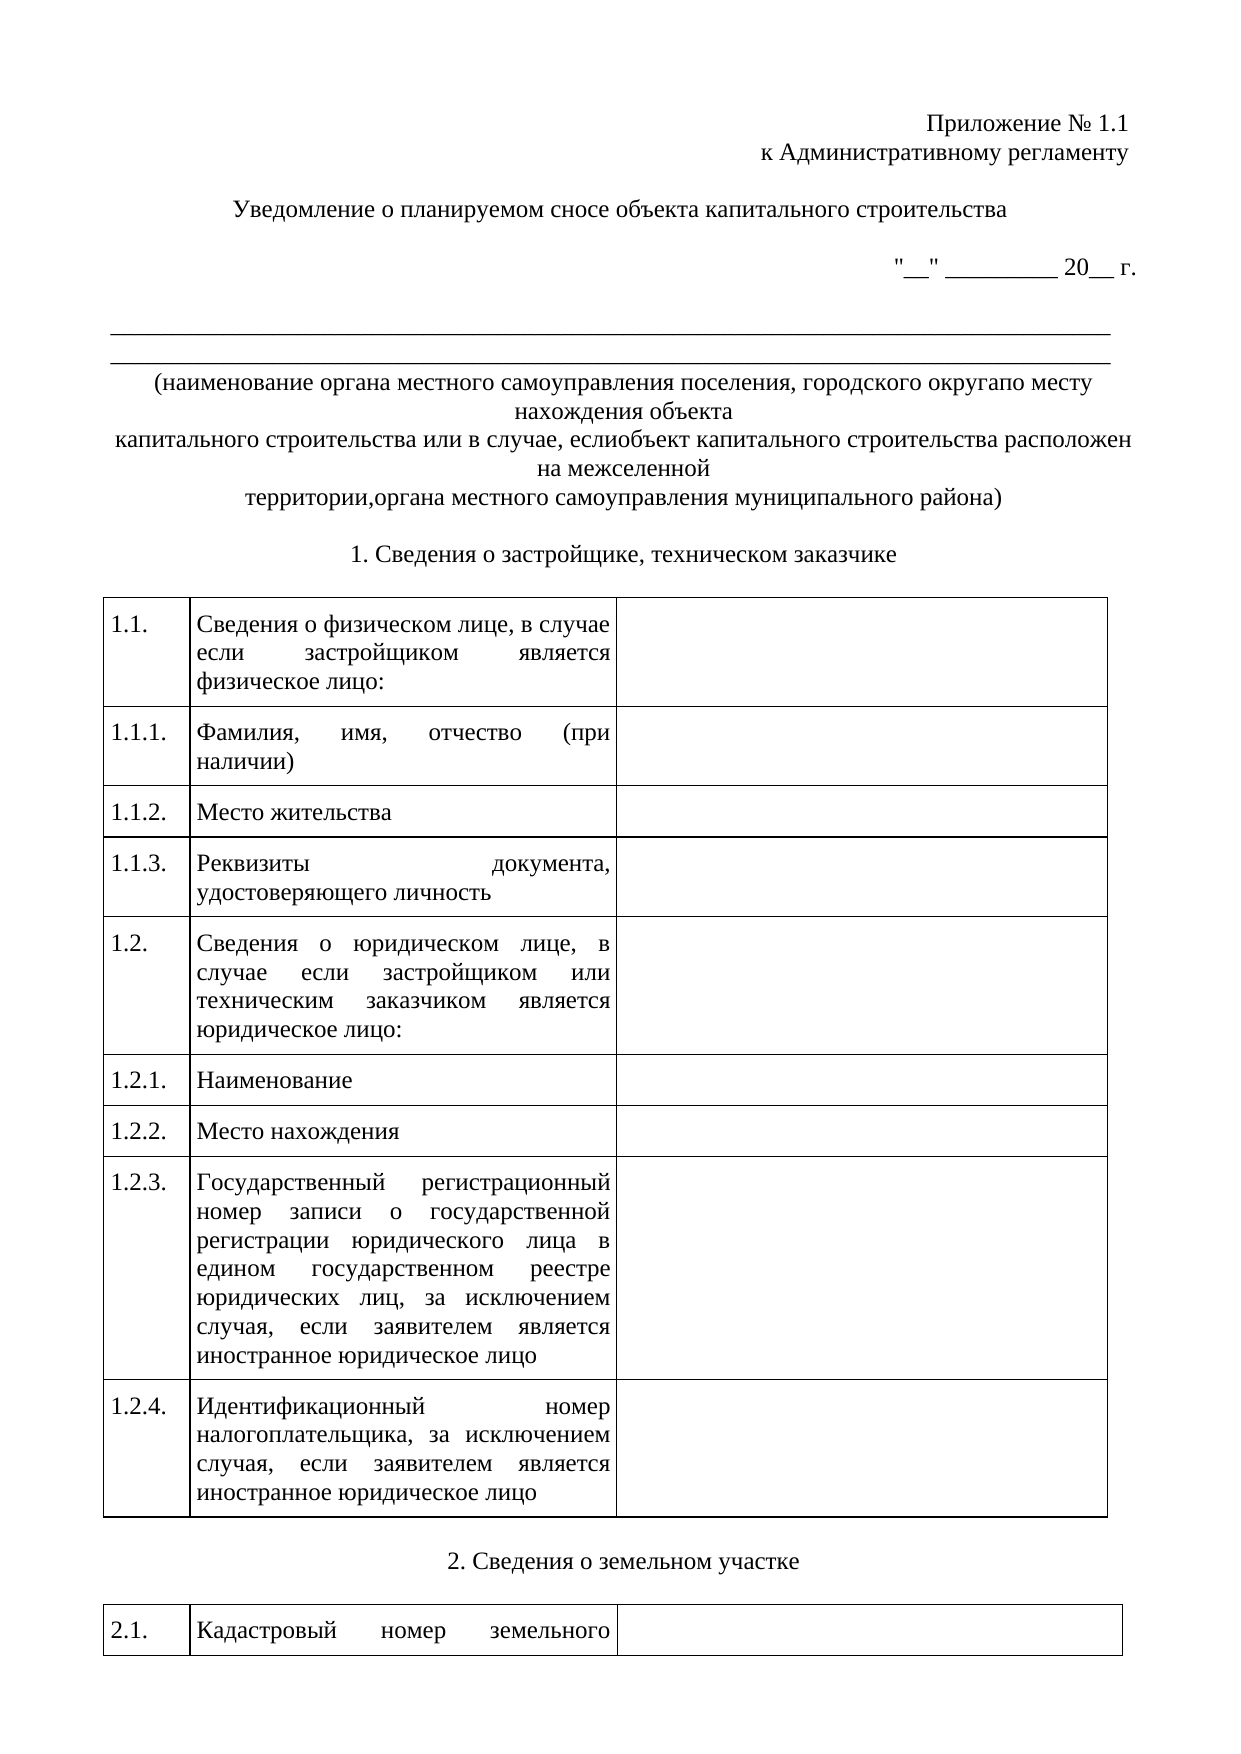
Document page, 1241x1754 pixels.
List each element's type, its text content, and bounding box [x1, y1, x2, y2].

table_cell Идентификационный номер налогоплательщика, за исключением случая, если заявителем является иностранное юридическое лицо [191, 1380, 616, 1516]
table_cell [617, 1380, 1107, 1516]
table_cell Фамилия, имя, отчество (при наличии) [191, 707, 616, 785]
table_cell Место жительства [191, 786, 616, 836]
table_cell 1.2. [104, 917, 189, 1053]
table_header [617, 598, 1107, 706]
table_cell Наименование [191, 1055, 616, 1104]
table_cell 1.2.2. [104, 1106, 189, 1156]
text территории,органа местного самоуправления муниципального района) [110, 482, 1137, 511]
table_cell Реквизиты документа, удостоверяющего личность [191, 838, 616, 916]
table_header Сведения о физическом лице, в случае если застройщиком является физическое лицо: [191, 598, 616, 706]
text (наименование органа местного самоуправления поселения, городского округапо месту нахождения объекта [110, 367, 1137, 424]
text ________________________________________________________________________________ [110, 309, 1137, 338]
text капитального строительства или в случае, еслиобъект капитального строительства расположен на межселенной [110, 424, 1137, 482]
table_cell 1.1.3. [104, 838, 189, 916]
text Уведомление о планируемом сносе объекта капитального строительства [110, 194, 1129, 223]
table_cell [617, 917, 1107, 1053]
table_cell 1.2.3. [104, 1157, 189, 1379]
table_cell 1.1.1. [104, 707, 189, 785]
table_cell [617, 838, 1107, 916]
table_cell [617, 1106, 1107, 1156]
table_header 1.1. [104, 598, 189, 706]
table_cell Государственный регистрационный номер записи о государственной регистрации юридического лица в едином государственном реестре юридических лиц, за исключением случая, если заявителем является иностранное юридическое лицо [191, 1157, 616, 1379]
table_cell [617, 707, 1107, 785]
table_cell Сведения о юридическом лице, в случае если застройщиком или техническим заказчиком является юридическое лицо: [191, 917, 616, 1053]
table_header 2.1. [104, 1605, 189, 1655]
text ________________________________________________________________________________ [110, 338, 1137, 367]
text Приложение № 1.1 [110, 108, 1129, 137]
table_header [618, 1605, 1122, 1655]
table_cell 1.1.2. [104, 786, 189, 836]
table_cell 1.2.1. [104, 1055, 189, 1104]
text 1. Сведения о застройщике, техническом заказчике [110, 539, 1137, 568]
table_cell Место нахождения [191, 1106, 616, 1156]
table_cell [617, 1055, 1107, 1104]
table_cell [617, 1157, 1107, 1379]
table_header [191, 1605, 617, 1655]
text к Административному регламенту [110, 137, 1129, 166]
text 2. Сведения о земельном участке [110, 1546, 1137, 1575]
text "__" _________ 20__ г. [110, 252, 1137, 281]
table_cell 1.2.4. [104, 1380, 189, 1516]
table_cell [617, 786, 1107, 836]
